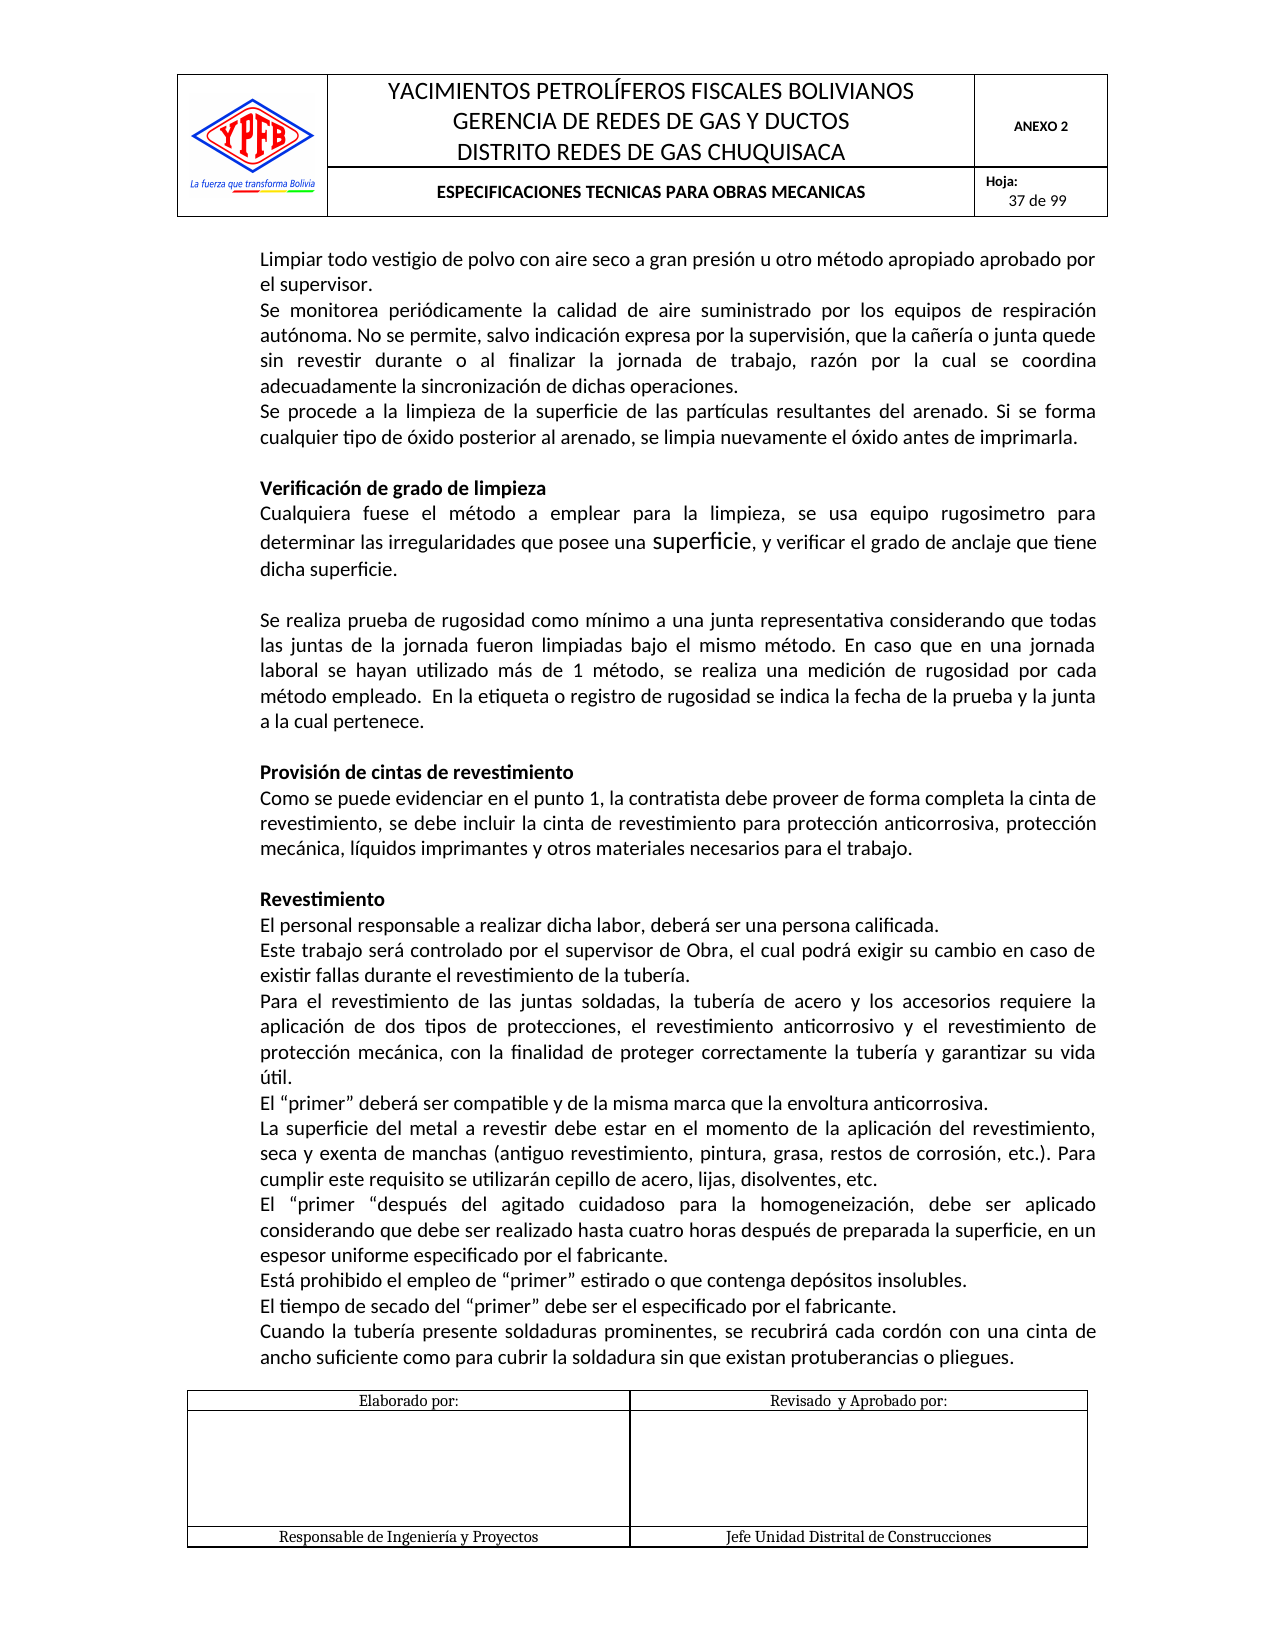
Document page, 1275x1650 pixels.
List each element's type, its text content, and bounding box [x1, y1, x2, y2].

list Cualquiera fuese el método a emplear para la limpieza, se usa equipo rugosimetro para determinar las irregularidades que posee una superficie, y verificar el grado de anclaje que tiene dicha superficie. [260, 500, 1098, 581]
list El “primer “después del agitado cuidadoso para la homogeneización, debe ser aplicado considerando que debe ser realizado hasta cuatro horas después de preparada la superficie, en un espesor uniforme especificado por el fabricante. [260, 1191, 1098, 1268]
list Está prohibido el empleo de “primer” estirado o que contenga depósitos insolubles. [260, 1268, 1098, 1293]
list Como se puede evidenciar en el punto 1, la contratista debe proveer de forma completa la cinta de revestimiento, se debe incluir la cinta de revestimiento para protección anticorrosiva, protección mecánica, líquidos imprimantes y otros materiales necesarios para el trabajo. [260, 785, 1098, 861]
list El “primer” deberá ser compatible y de la misma marca que la envoltura anticorrosiva. [260, 1090, 1098, 1115]
list Para el revestimiento de las juntas soldadas, la tubería de acero y los accesorios requiere la aplicación de dos tipos de protecciones, el revestimiento anticorrosivo y el revestimiento de protección mecánica, con la finalidad de proteger correctamente la tubería y garantizar su vida útil. [260, 988, 1098, 1090]
list Revestimiento [260, 886, 1098, 912]
list La superficie del metal a revestir debe estar en el momento de la aplicación del revestimiento, seca y exenta de manchas (antiguo revestimiento, pintura, grasa, restos de corrosión, etc.). Para cumplir este requisito se utilizarán cepillo de acero, lijas, disolventes, etc. [260, 1115, 1098, 1191]
list El personal responsable a realizar dicha labor, deberá ser una persona calificada. [260, 912, 1098, 937]
list Este trabajo será controlado por el supervisor de Obra, el cual podrá exigir su cambio en caso de existir fallas durante el revestimiento de la tubería. [260, 937, 1098, 988]
list Provisión de cintas de revestimiento [260, 759, 1098, 785]
list Se monitorea periódicamente la calidad de aire suministrado por los equipos de respiración autónoma. No se permite, salvo indicación expresa por la supervisión, que la cañería o junta quede sin revestir durante o al finalizar la jornada de trabajo, razón por la cual se coordina adecuadamente la sincronización de dichas operaciones. [260, 297, 1098, 398]
list Limpiar todo vestigio de polvo con aire seco a gran presión u otro método apropiado aprobado por el supervisor. [260, 246, 1098, 297]
list El tiempo de secado del “primer” debe ser el especificado por el fabricante. [260, 1293, 1098, 1318]
list Cuando la tubería presente soldaduras prominentes, se recubrirá cada cordón con una cinta de ancho suficiente como para cubrir la soldadura sin que existan protuberancias o pliegues. [260, 1318, 1098, 1369]
list Se realiza prueba de rugosidad como mínimo a una junta representativa considerando que todas las juntas de la jornada fueron limpiadas bajo el mismo método. En caso que en una jornada laboral se hayan utilizado más de 1 método, se realiza una medición de rugosidad por cada método empleado. En la etiqueta o registro de rugosidad se indica la fecha de la prueba y la junta a la cual pertenece. [260, 607, 1098, 734]
list Se procede a la limpieza de la superficie de las partículas resultantes del arenado. Si se forma cualquier tipo de óxido posterior al arenado, se limpia nuevamente el óxido antes de imprimarla. [260, 398, 1098, 449]
picture [188, 93, 316, 198]
list Verificación de grado de limpieza [260, 475, 1098, 500]
